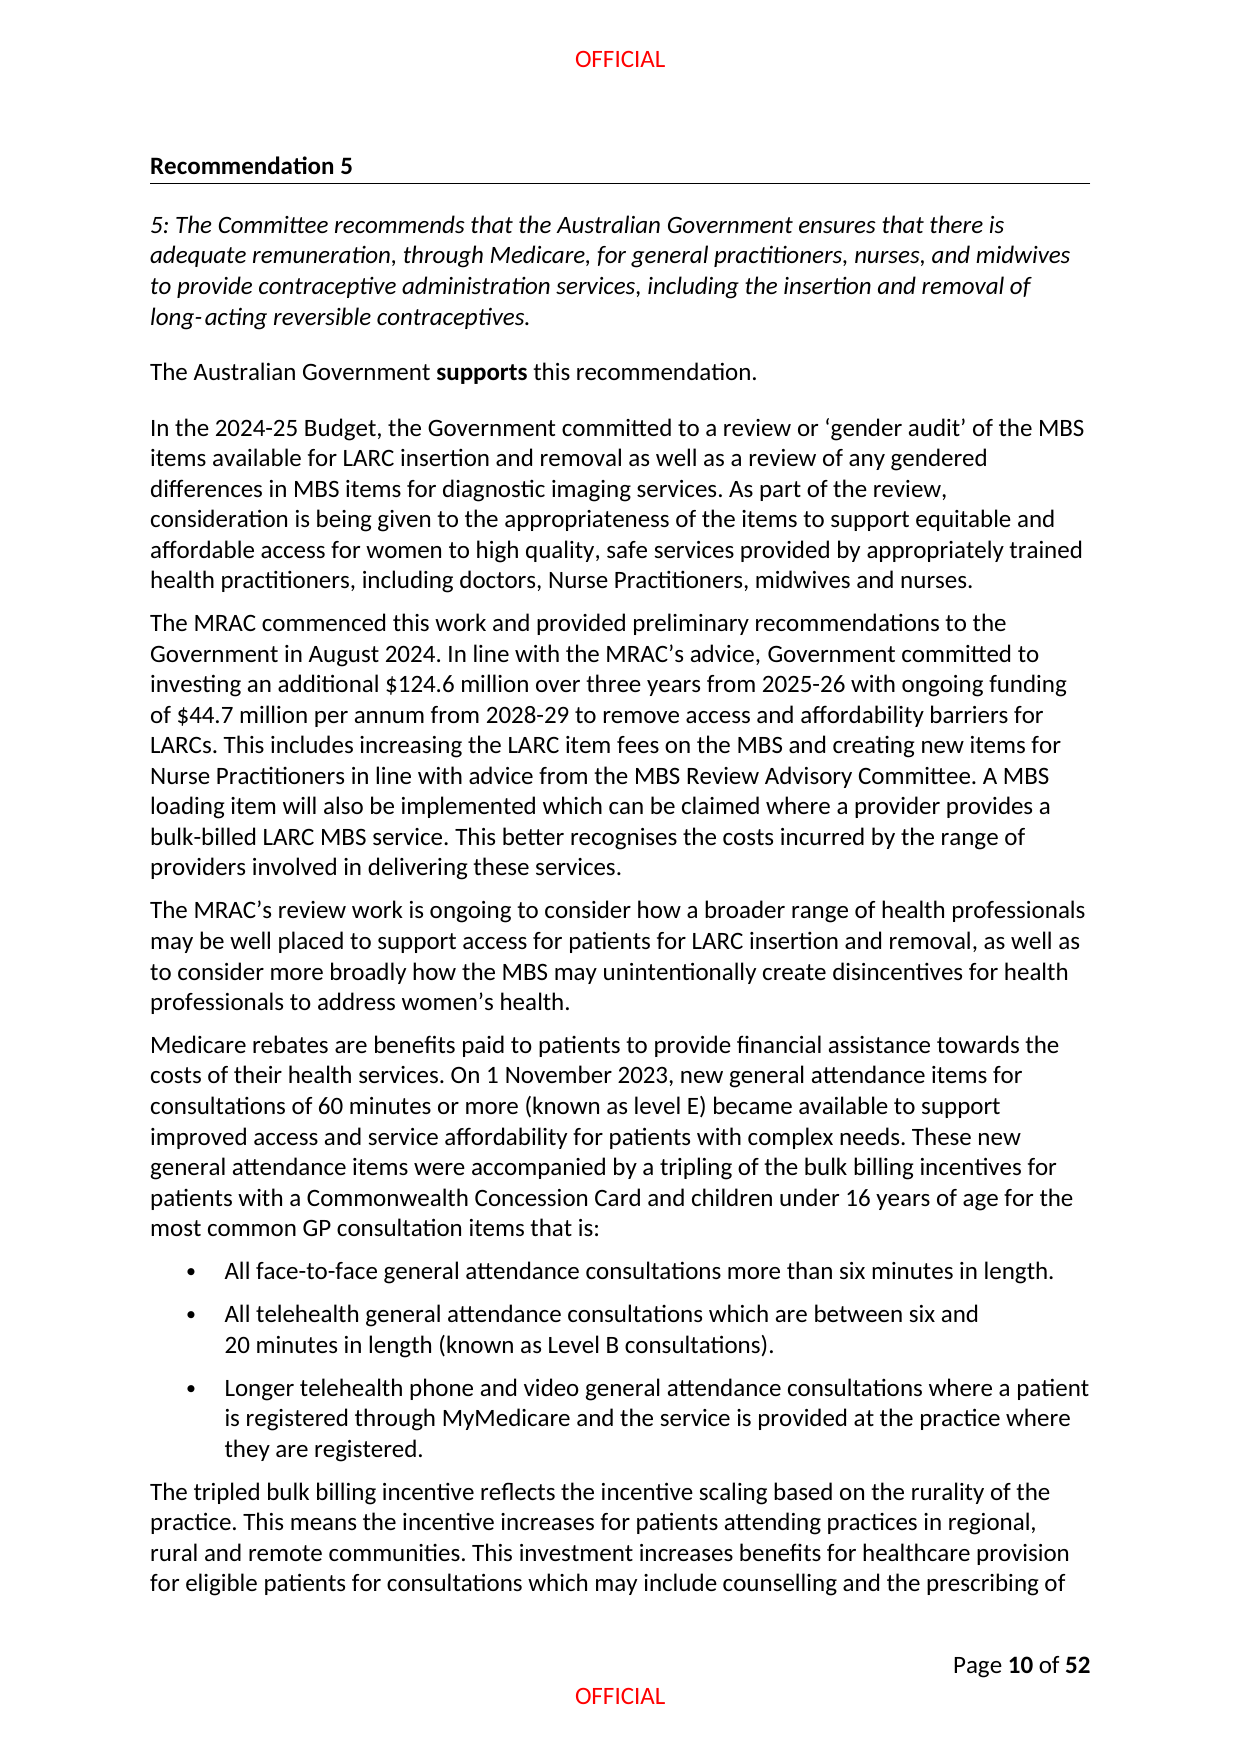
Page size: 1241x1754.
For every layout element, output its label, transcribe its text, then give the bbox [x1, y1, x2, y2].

text Recommendation 5 [150, 150, 1090, 183]
list All face-to-face general attendance consultations more than six minutes in length. [187, 1255, 1090, 1286]
list All telehealth general attendance consultations which are between six and 20 minutes in length (known as Level B consultations). [187, 1298, 1090, 1359]
text The MRAC commenced this work and provided preliminary recommendations to the Government in August 2024. In line with the MRAC’s advice, Government committed to investing an additional $124.6 million over three years from 2025-26 with ongoing funding of $44.7 million per annum from 2028-29 to remove access and affordability barriers for LARCs. This includes increasing the LARC item fees on the MBS and creating new items for Nurse Practitioners in line with advice from the MBS Review Advisory Committee. A MBS loading item will also be implemented which can be claimed where a provider provides a bulk-billed LARC MBS service. This better recognises the costs incurred by the range of providers involved in delivering these services. [150, 607, 1090, 882]
text 5: The Committee recommends that the Australian Government ensures that there is adequate remuneration, through Medicare, for general practitioners, nurses, and midwives to provide contraceptive administration services, including the insertion and removal of long-acting reversible contraceptives. [150, 209, 1090, 331]
text In the 2024-25 Budget, the Government committed to a review or ‘gender audit’ of the MBS items available for LARC insertion and removal as well as a review of any gendered differences in MBS items for diagnostic imaging services. As part of the review, consideration is being given to the appropriateness of the items to support equitable and affordable access for women to high quality, safe services provided by appropriately trained health practitioners, including doctors, Nurse Practitioners, midwives and nurses. [150, 412, 1090, 595]
text The MRAC’s review work is ongoing to consider how a broader range of health professionals may be well placed to support access for patients for LARC insertion and removal, as well as to consider more broadly how the MBS may unintentionally create disincentives for health professionals to address women’s health. [150, 894, 1090, 1017]
text Medicare rebates are benefits paid to patients to provide financial assistance towards the costs of their health services. On 1 November 2023, new general attendance items for consultations of 60 minutes or more (known as level E) became available to support improved access and service affordability for patients with complex needs. These new general attendance items were accompanied by a tripling of the bulk billing incentives for patients with a Commonwealth Concession Card and children under 16 years of age for the most common GP consultation items that is: [150, 1029, 1090, 1243]
list Longer telehealth phone and video general attendance consultations where a patient is registered through MyMedicare and the service is provided at the practice where they are registered. [187, 1372, 1090, 1463]
text The Australian Government supports this recommendation. [150, 356, 1090, 387]
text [150, 1476, 1090, 1598]
